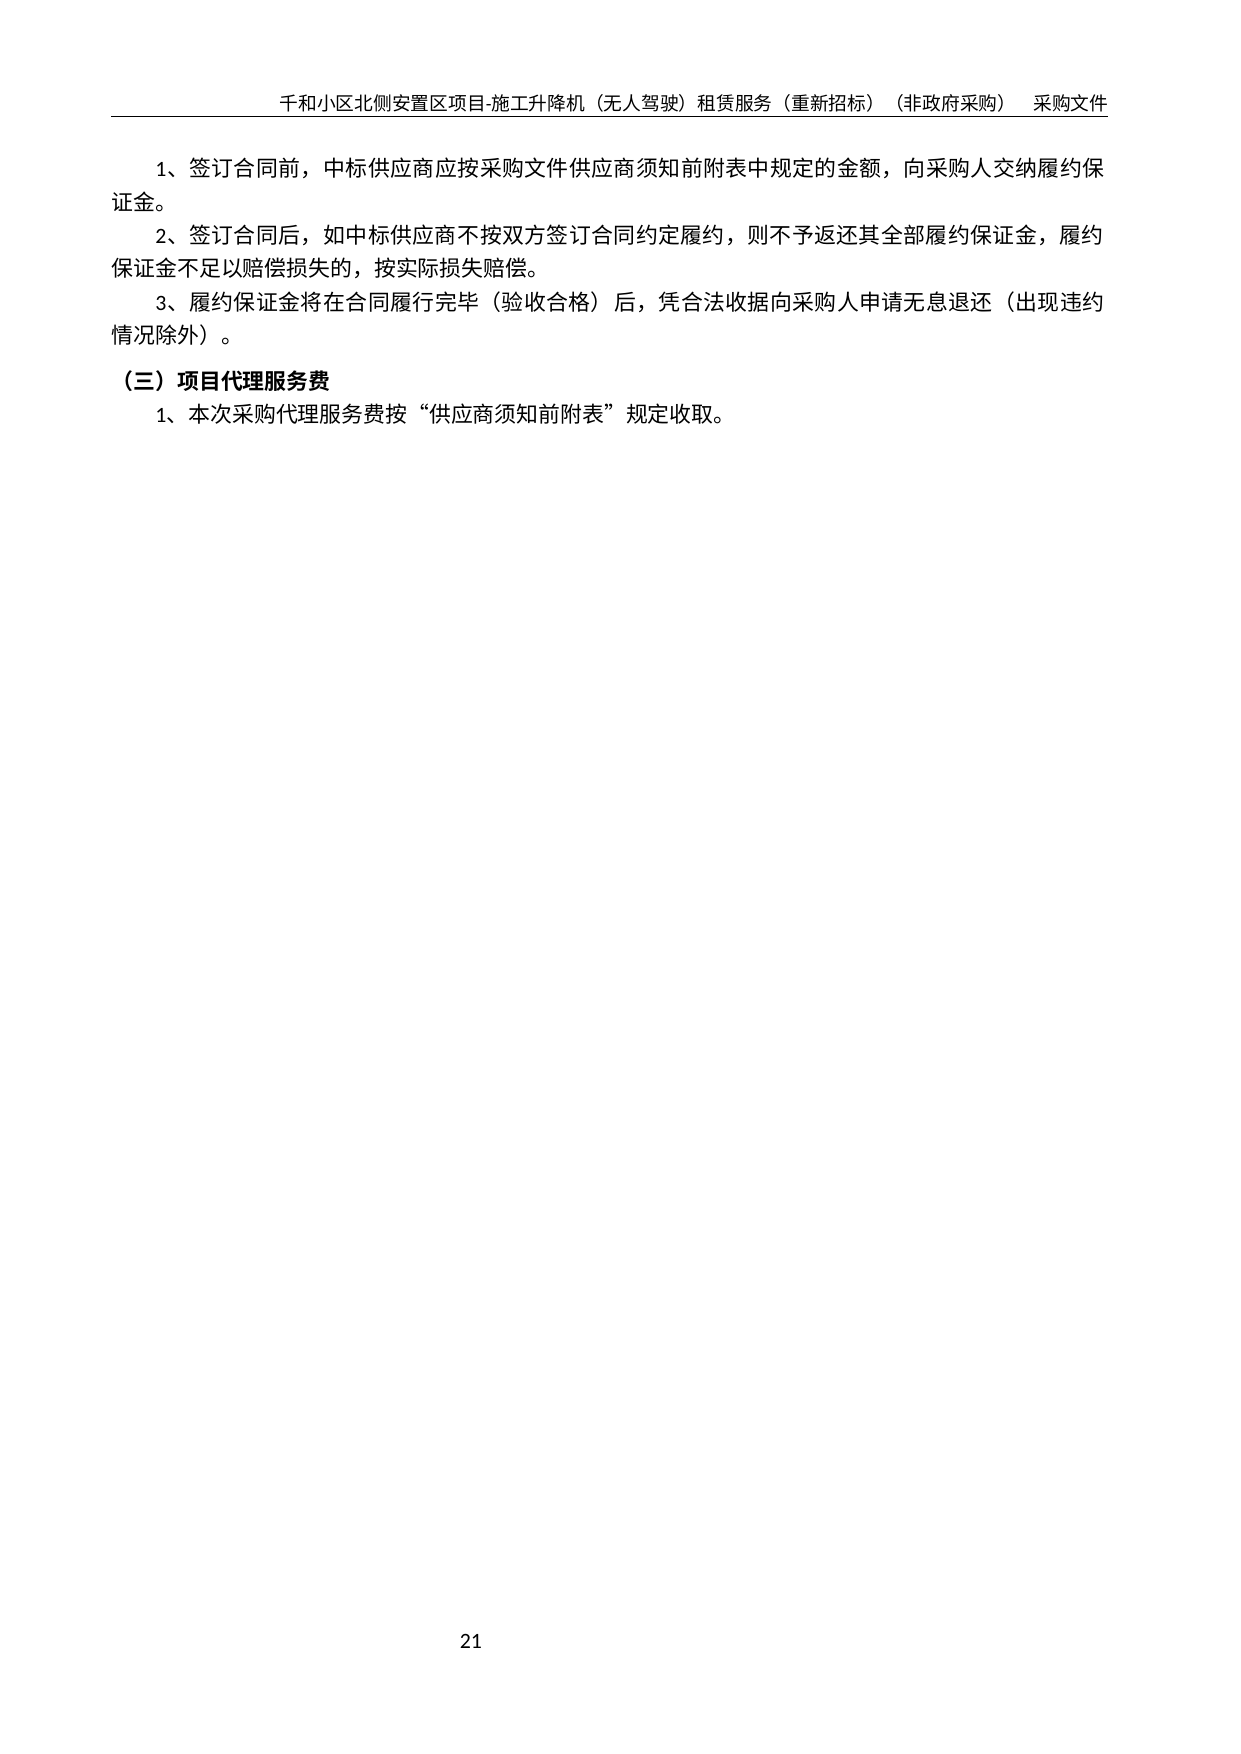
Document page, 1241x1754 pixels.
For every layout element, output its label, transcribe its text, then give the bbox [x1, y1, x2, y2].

text 2、签订合同后，如中标供应商不按双方签订合同约定履约，则不予返还其全部履约保证金，履约保证金不足以赔偿损失的，按实际损失赔偿。 [111, 217, 1105, 283]
text 1、签订合同前，中标供应商应按采购文件供应商须知前附表中规定的金额，向采购人交纳履约保证金。 [111, 150, 1105, 217]
text 3、履约保证金将在合同履行完毕（验收合格）后，凭合法收据向采购人申请无息退还（出现违约情况除外）。 [111, 283, 1105, 350]
text 1、本次采购代理服务费按“供应商须知前附表”规定收取。 [111, 395, 1105, 429]
text （三）项目代理服务费 [111, 366, 1108, 395]
